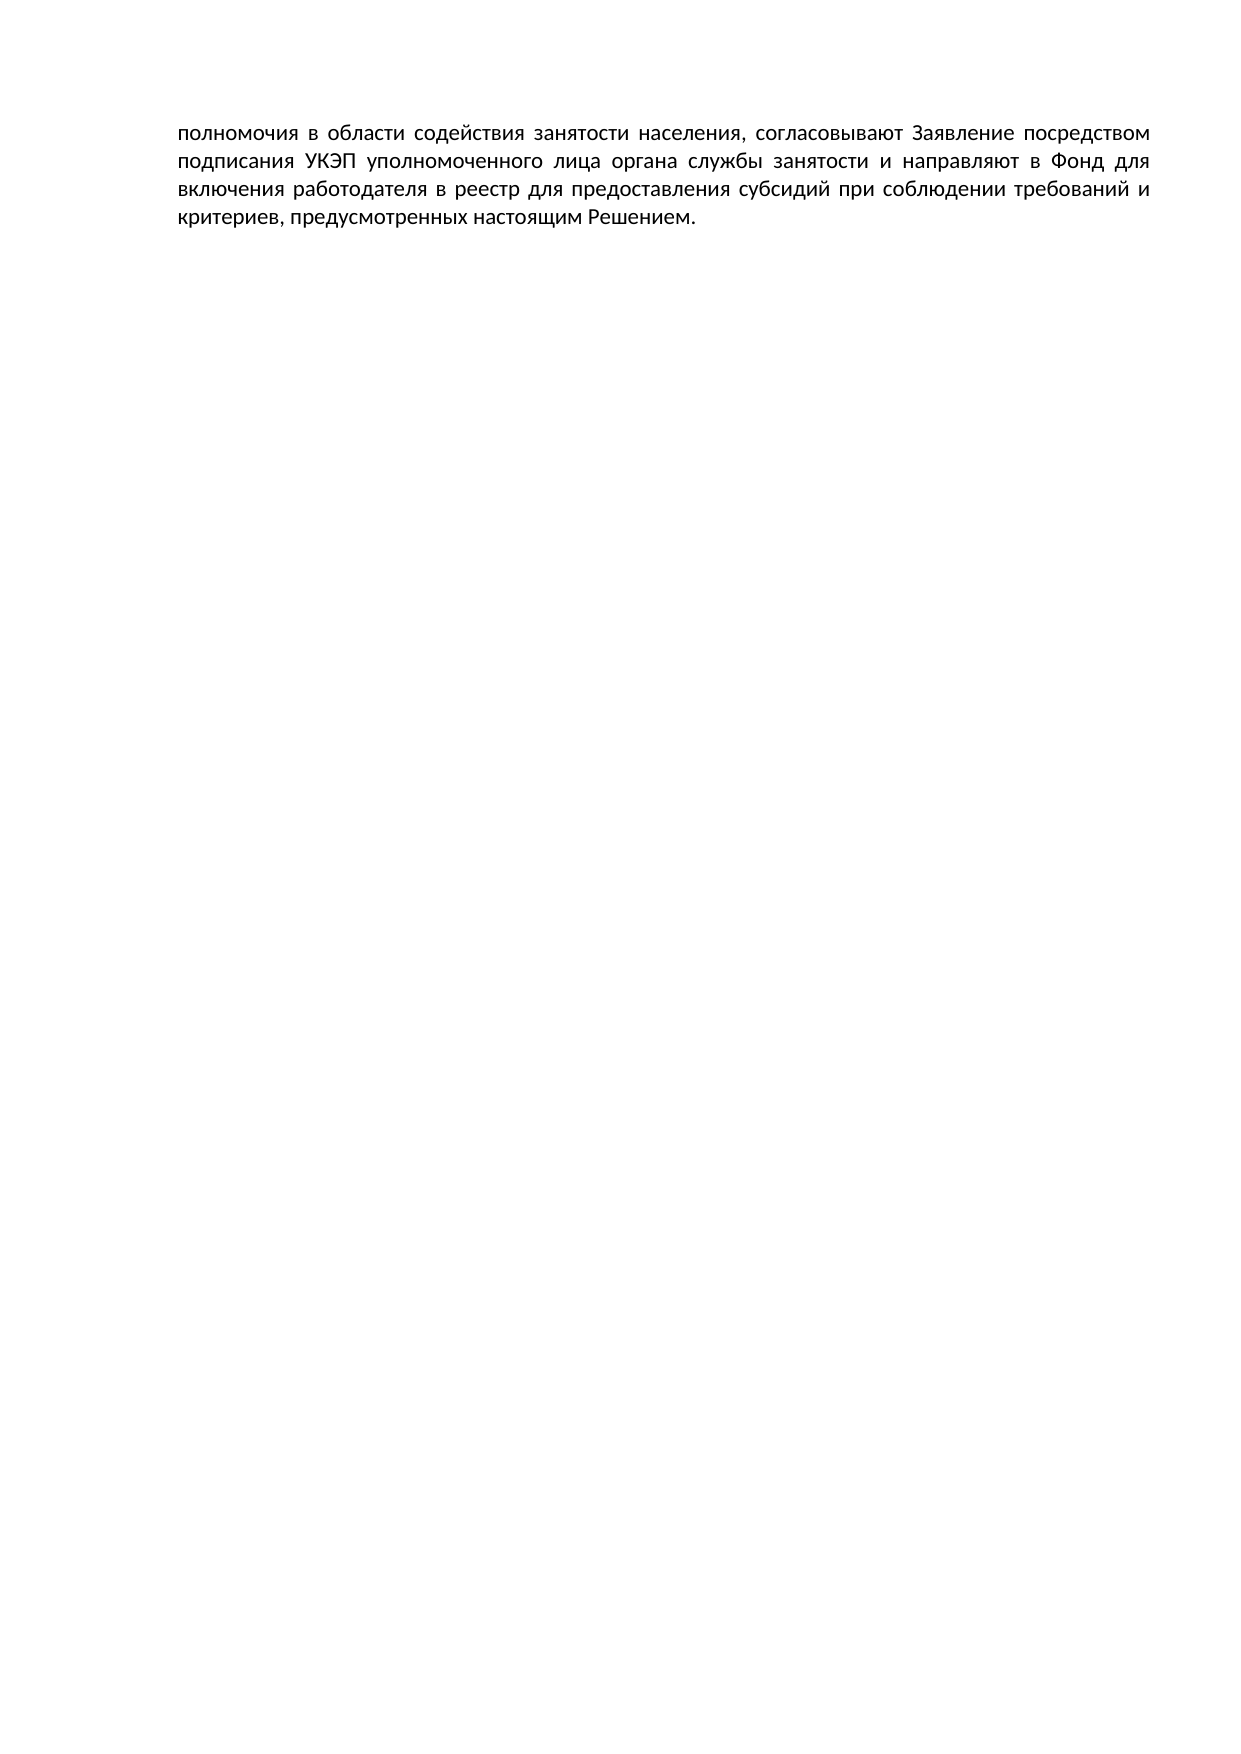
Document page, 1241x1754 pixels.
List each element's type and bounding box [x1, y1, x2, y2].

text [177, 118, 1152, 230]
